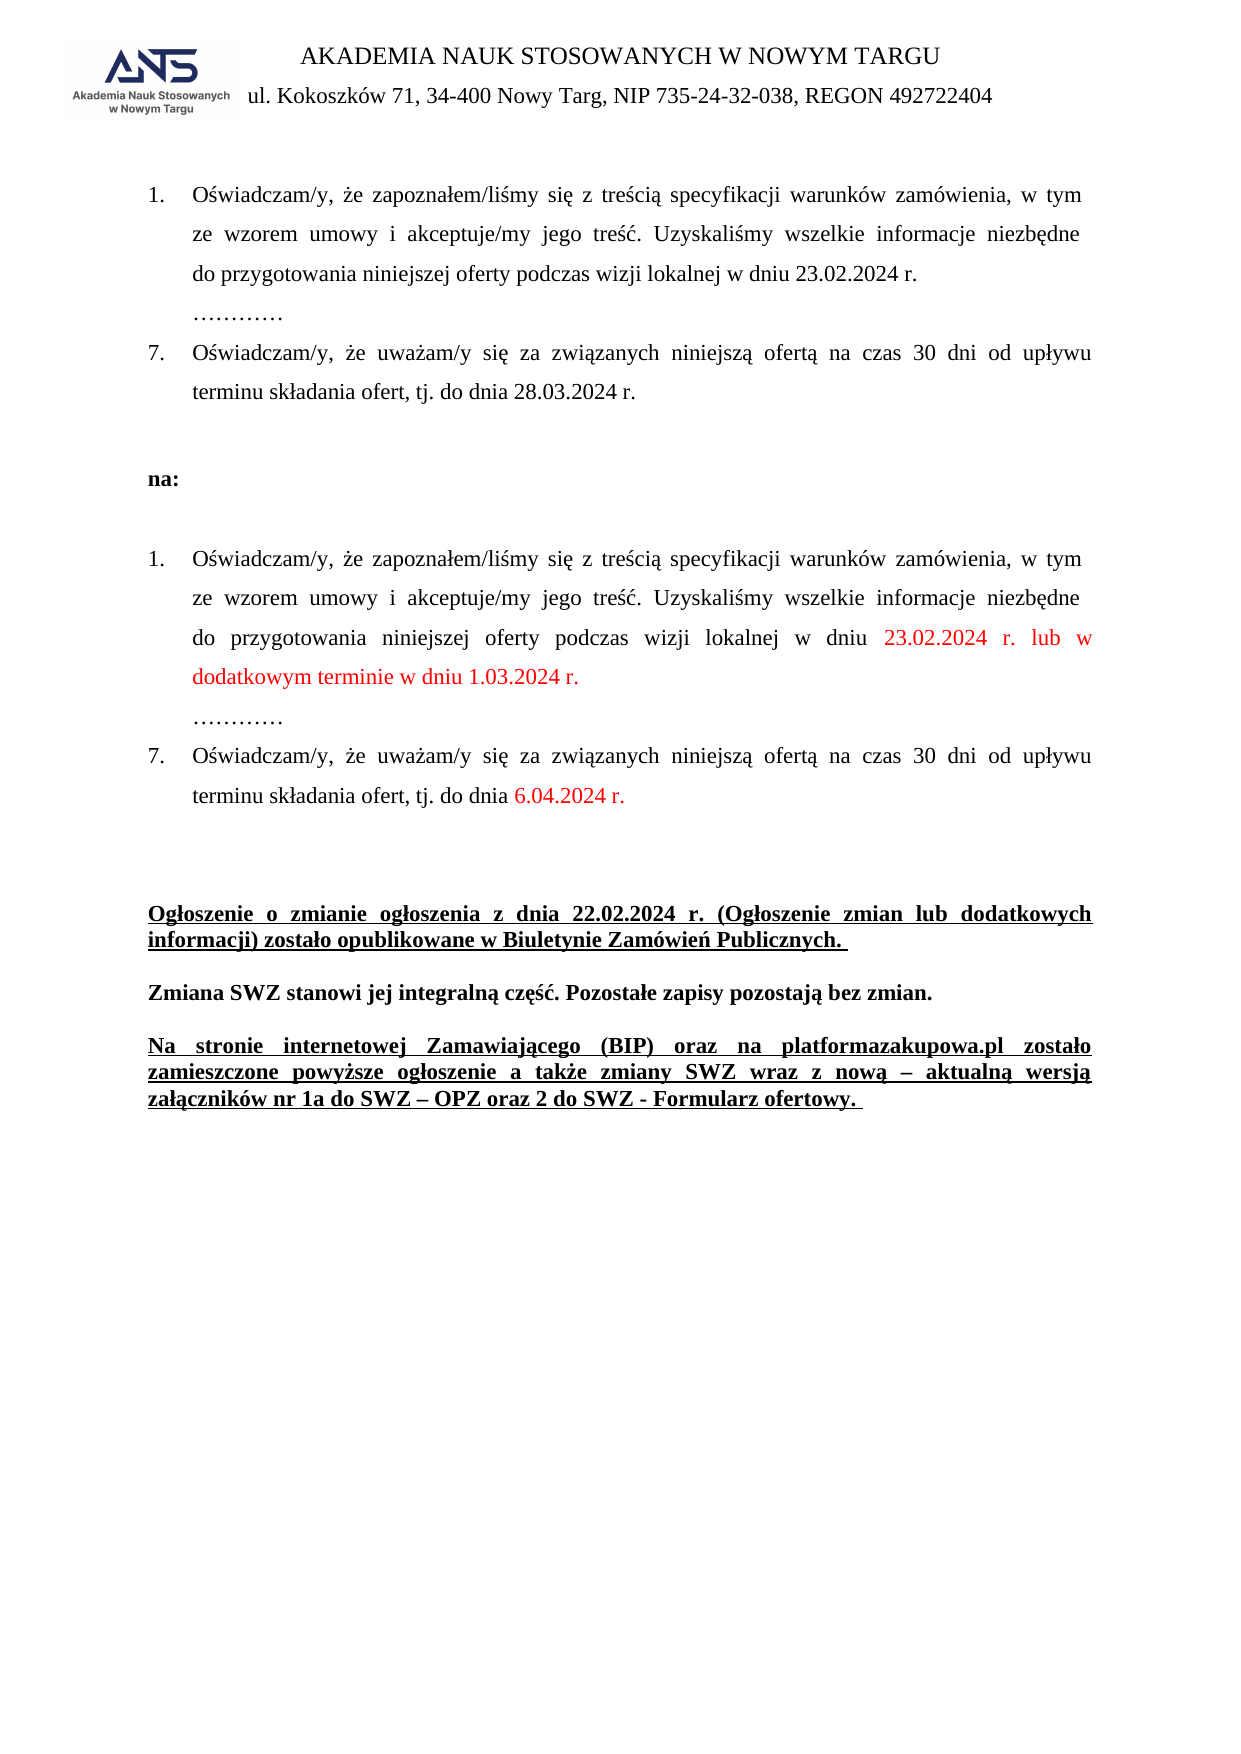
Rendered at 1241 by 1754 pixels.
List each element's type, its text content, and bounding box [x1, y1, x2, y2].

text 7. Oświadczam/y, że uważam/y się za związanych niniejszą ofertą na czas 30 dni od upływu terminu składania ofert, tj. do dnia 6.04.2024 r. [148, 742, 1093, 808]
text Zmiana SWZ stanowi jej integralną część. Pozostałe zapisy pozostają bez zmian. [148, 979, 1093, 1006]
list Oświadczam/y, że zapoznałem/liśmy się z treścią specyfikacji warunków zamówienia, w tym ze wzorem umowy i akceptuje/my jego treść. Uzyskaliśmy wszelkie informacje niezbędne do przygotowania niniejszej oferty podczas wizji lokalnej w dniu 23.02.2024 r. [148, 181, 1093, 286]
picture [62, 41, 239, 121]
text ………… [192, 299, 1093, 326]
list Oświadczam/y, że zapoznałem/liśmy się z treścią specyfikacji warunków zamówienia, w tym ze wzorem umowy i akceptuje/my jego treść. Uzyskaliśmy wszelkie informacje niezbędne do przygotowania niniejszej oferty podczas wizji lokalnej w dniu 23.02.2024 r. lub w dodatkowym terminie w dniu 1.03.2024 r. [148, 545, 1093, 690]
list Oświadczam/y, że uważam/y się za związanych niniejszą ofertą na czas 30 dni od upływu terminu składania ofert, tj. do dnia 28.03.2024 r. [148, 339, 1093, 405]
text Ogłoszenie o zmianie ogłoszenia z dnia 22.02.2024 r. (Ogłoszenie zmian lub dodatkowych informacji) zostało opublikowane w Biuletynie Zamówień Publicznych. [148, 924, 1093, 953]
text na: [148, 465, 1093, 491]
text Ogłoszenie o zmianie ogłoszenia z dnia 22.02.2024 r. (Ogłoszenie zmian lub dodatkowych informacji) zostało opublikowane w Biuletynie Zamówień Publicznych. [148, 900, 1093, 923]
text Na stronie internetowej Zamawiającego (BIP) oraz na platformazakupowa.pl zostało zamieszczone powyższe ogłoszenie a także zmiany SWZ wraz z nową – aktualną wersją załączników nr 1a do SWZ – OPZ oraz 2 do SWZ - Formularz ofertowy. [148, 1032, 1093, 1111]
text ………… [192, 703, 1093, 729]
